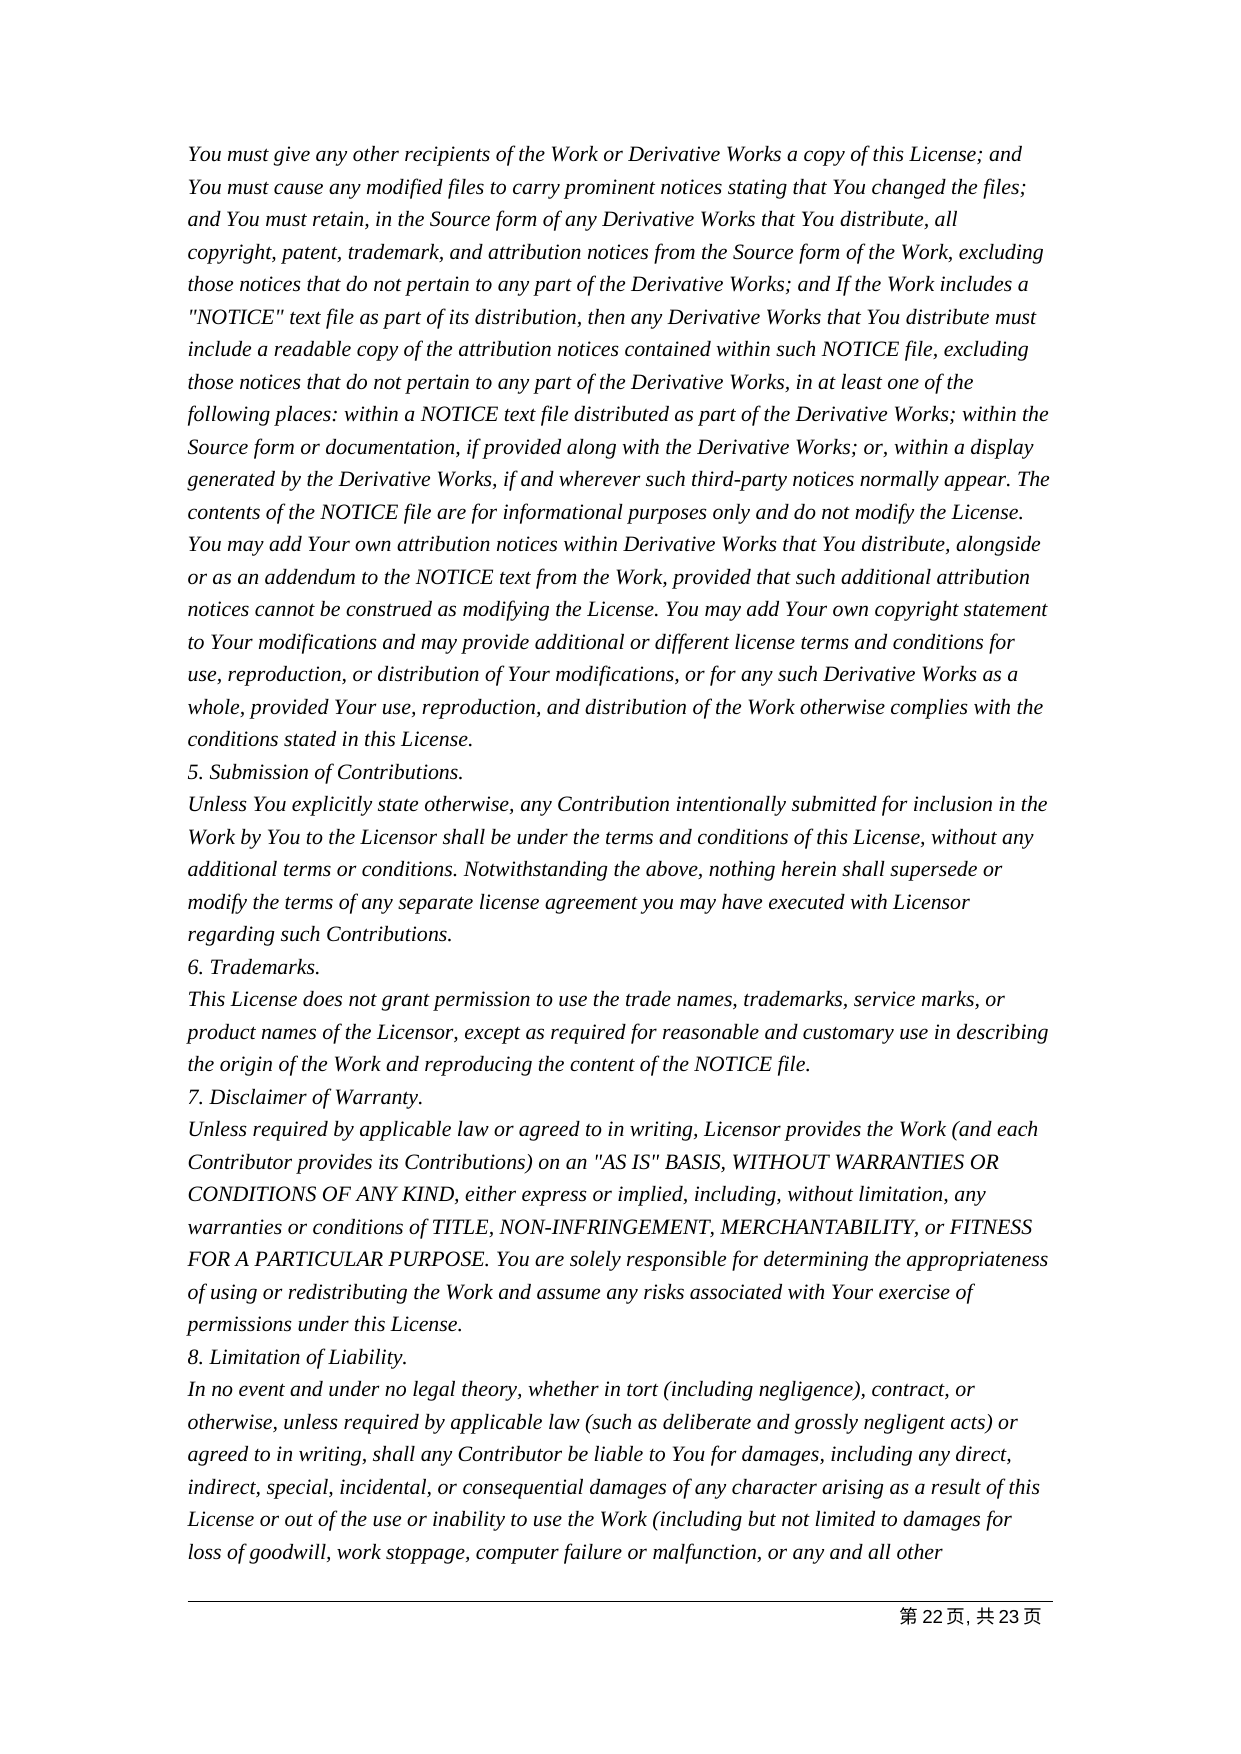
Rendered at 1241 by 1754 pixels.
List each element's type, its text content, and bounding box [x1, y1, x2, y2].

text 8. Limitation of Liability. [187, 1340, 1053, 1372]
text 6. Trademarks. [187, 950, 1053, 982]
text 5. Submission of Contributions. [187, 755, 1053, 787]
text Unless You explicitly state otherwise, any Contribution intentionally submitted for inclusion in the Work by You to the Licensor shall be under the terms and conditions of this License, without any additional terms or conditions. Notwithstanding the above, nothing herein shall supersede or modify the terms of any separate license agreement you may have executed with Licensor regarding such Contributions. [187, 787, 1053, 950]
text You must give any other recipients of the Work or Derivative Works a copy of this License; and You must cause any modified files to carry prominent notices stating that You changed the files; and You must retain, in the Source form of any Derivative Works that You distribute, all copyright, patent, trademark, and attribution notices from the Source form of the Work, excluding those notices that do not pertain to any part of the Derivative Works; and If the Work includes a "NOTICE" text file as part of its distribution, then any Derivative Works that You distribute must include a readable copy of the attribution notices contained within such NOTICE file, excluding those notices that do not pertain to any part of the Derivative Works, in at least one of the following places: within a NOTICE text file distributed as part of the Derivative Works; within the Source form or documentation, if provided along with the Derivative Works; or, within a display generated by the Derivative Works, if and wherever such third-party notices normally appear. The contents of the NOTICE file are for informational purposes only and do not modify the License. You may add Your own attribution notices within Derivative Works that You distribute, alongside or as an addendum to the NOTICE text from the Work, provided that such additional attribution notices cannot be construed as modifying the License. You may add Your own copyright statement to Your modifications and may provide additional or different license terms and conditions for use, reproduction, or distribution of Your modifications, or for any such Derivative Works as a whole, provided Your use, reproduction, and distribution of the Work otherwise complies with the conditions stated in this License. [187, 137, 1053, 755]
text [187, 1372, 1053, 1567]
text 7. Disclaimer of Warranty. [187, 1080, 1053, 1112]
text Unless required by applicable law or agreed to in writing, Licensor provides the Work (and each Contributor provides its Contributions) on an "AS IS" BASIS, WITHOUT WARRANTIES OR CONDITIONS OF ANY KIND, either express or implied, including, without limitation, any warranties or conditions of TITLE, NON-INFRINGEMENT, MERCHANTABILITY, or FITNESS FOR A PARTICULAR PURPOSE. You are solely responsible for determining the appropriateness of using or redistributing the Work and assume any risks associated with Your exercise of permissions under this License. [187, 1112, 1053, 1340]
text This License does not grant permission to use the trade names, trademarks, service marks, or product names of the Licensor, except as required for reasonable and customary use in describing the origin of the Work and reproducing the content of the NOTICE file. [187, 982, 1053, 1080]
